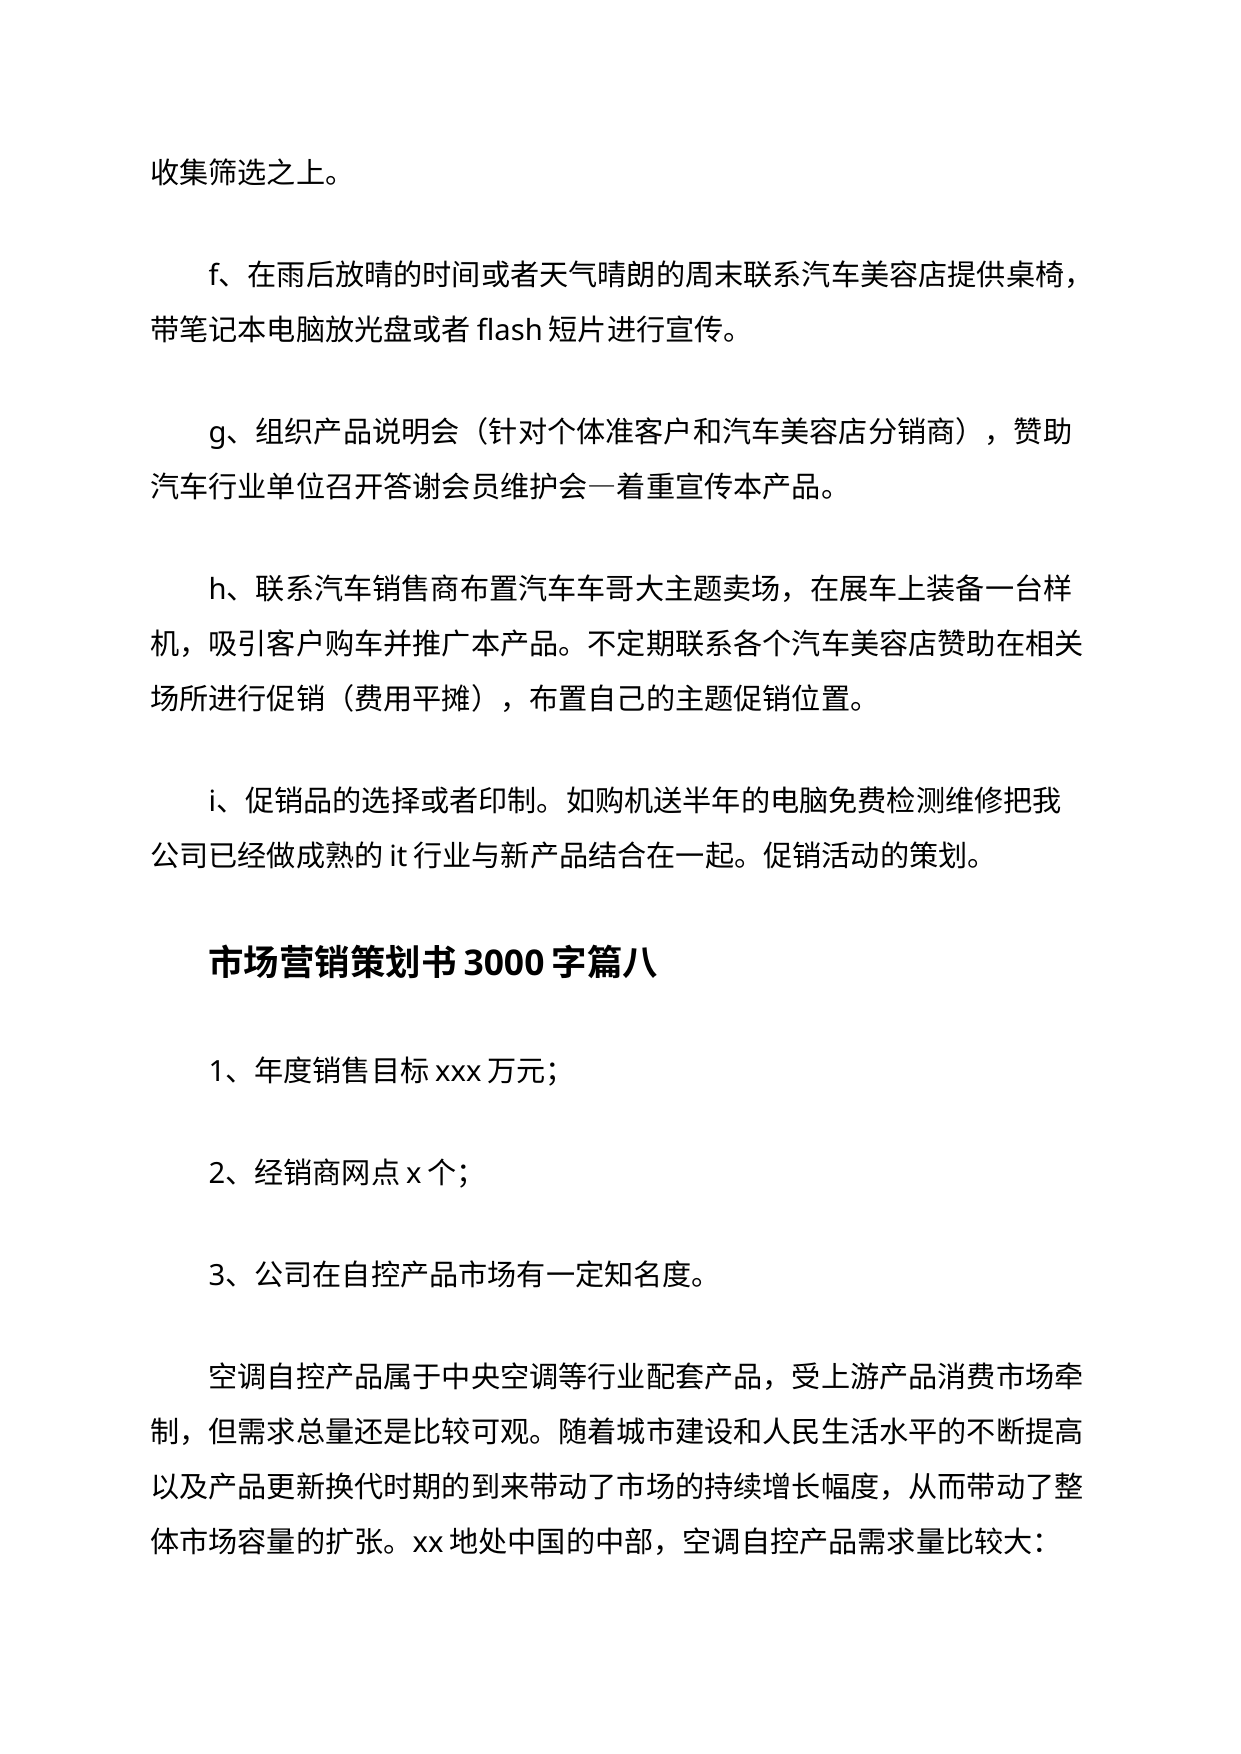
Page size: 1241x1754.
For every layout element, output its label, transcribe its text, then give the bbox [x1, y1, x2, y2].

text 3、公司在自控产品市场有一定知名度。 [150, 1252, 1090, 1294]
text h、联系汽车销售商布置汽车车哥大主题卖场，在展车上装备一台样机，吸引客户购车并推广本产品。不定期联系各个汽车美容店赞助在相关场所进行促销（费用平摊），布置自己的主题促销位置。 [150, 566, 1090, 718]
text 市场营销策划书3000字篇八 [150, 934, 1090, 986]
text i、促销品的选择或者印制。如购机送半年的电脑免费检测维修把我公司已经做成熟的it行业与新产品结合在一起。促销活动的策划。 [150, 777, 1090, 874]
text g、组织产品说明会（针对个体准客户和汽车美容店分销商），赞助汽车行业单位召开答谢会员维护会—着重宣传本产品。 [150, 409, 1090, 506]
text 2、经销商网点x个； [150, 1150, 1090, 1192]
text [150, 150, 1090, 192]
text 1、年度销售目标xxx万元； [150, 1048, 1090, 1090]
text 空调自控产品属于中央空调等行业配套产品，受上游产品消费市场牵制，但需求总量还是比较可观。随着城市建设和人民生活水平的不断提高以及产品更新换代时期的到来带动了市场的持续增长幅度，从而带动了整体市场容量的扩张。xx地处中国的中部，空调自控产品需求量比较大： [150, 1354, 1090, 1561]
text f、在雨后放晴的时间或者天气晴朗的周末联系汽车美容店提供桌椅，带笔记本电脑放光盘或者flash短片进行宣传。 [150, 252, 1090, 349]
